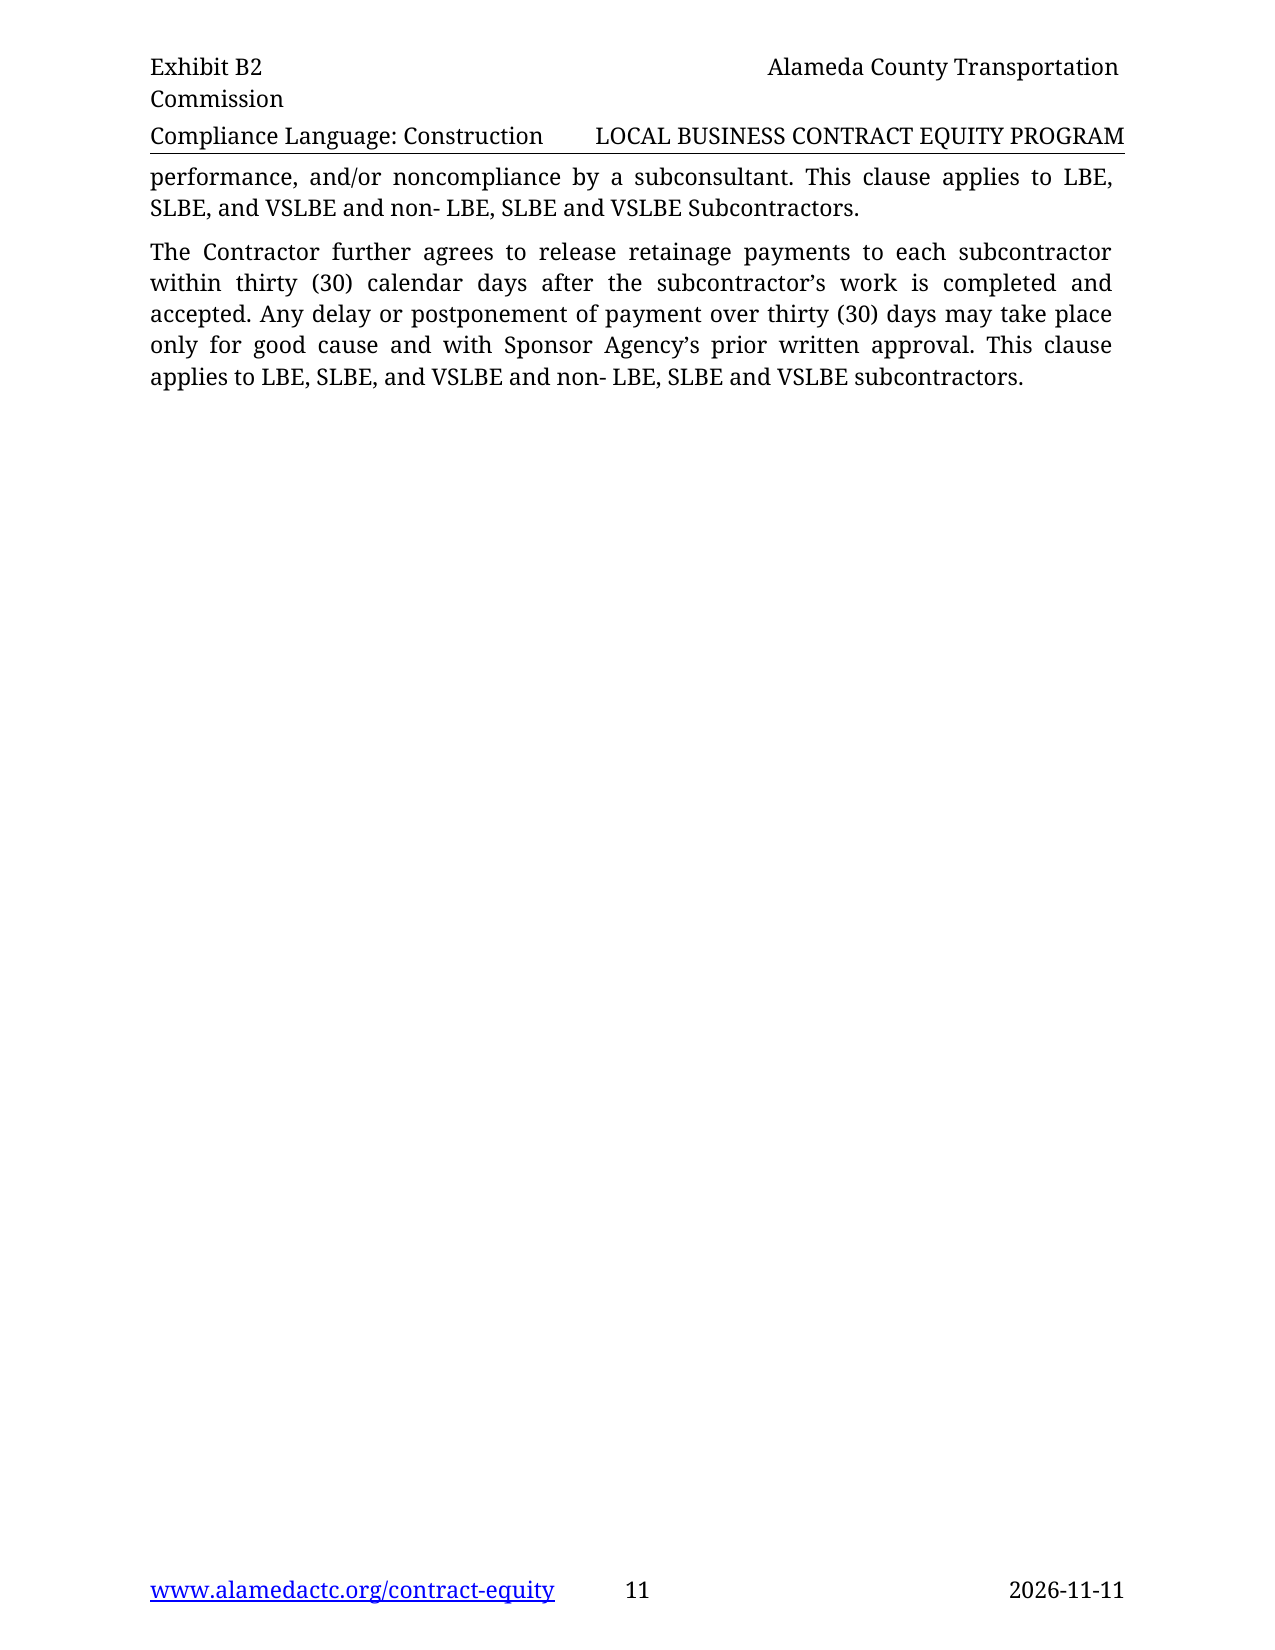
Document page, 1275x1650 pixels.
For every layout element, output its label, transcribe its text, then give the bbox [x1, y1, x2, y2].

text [150, 161, 1114, 223]
text The Contractor further agrees to release retainage payments to each subcontractor within thirty (30) calendar days after the subcontractor’s work is completed and accepted. Any delay or postponement of payment over thirty (30) days may take place only for good cause and with Sponsor Agency’s prior written approval. This clause applies to LBE, SLBE, and VSLBE and non- LBE, SLBE and VSLBE subcontractors. [150, 236, 1113, 392]
